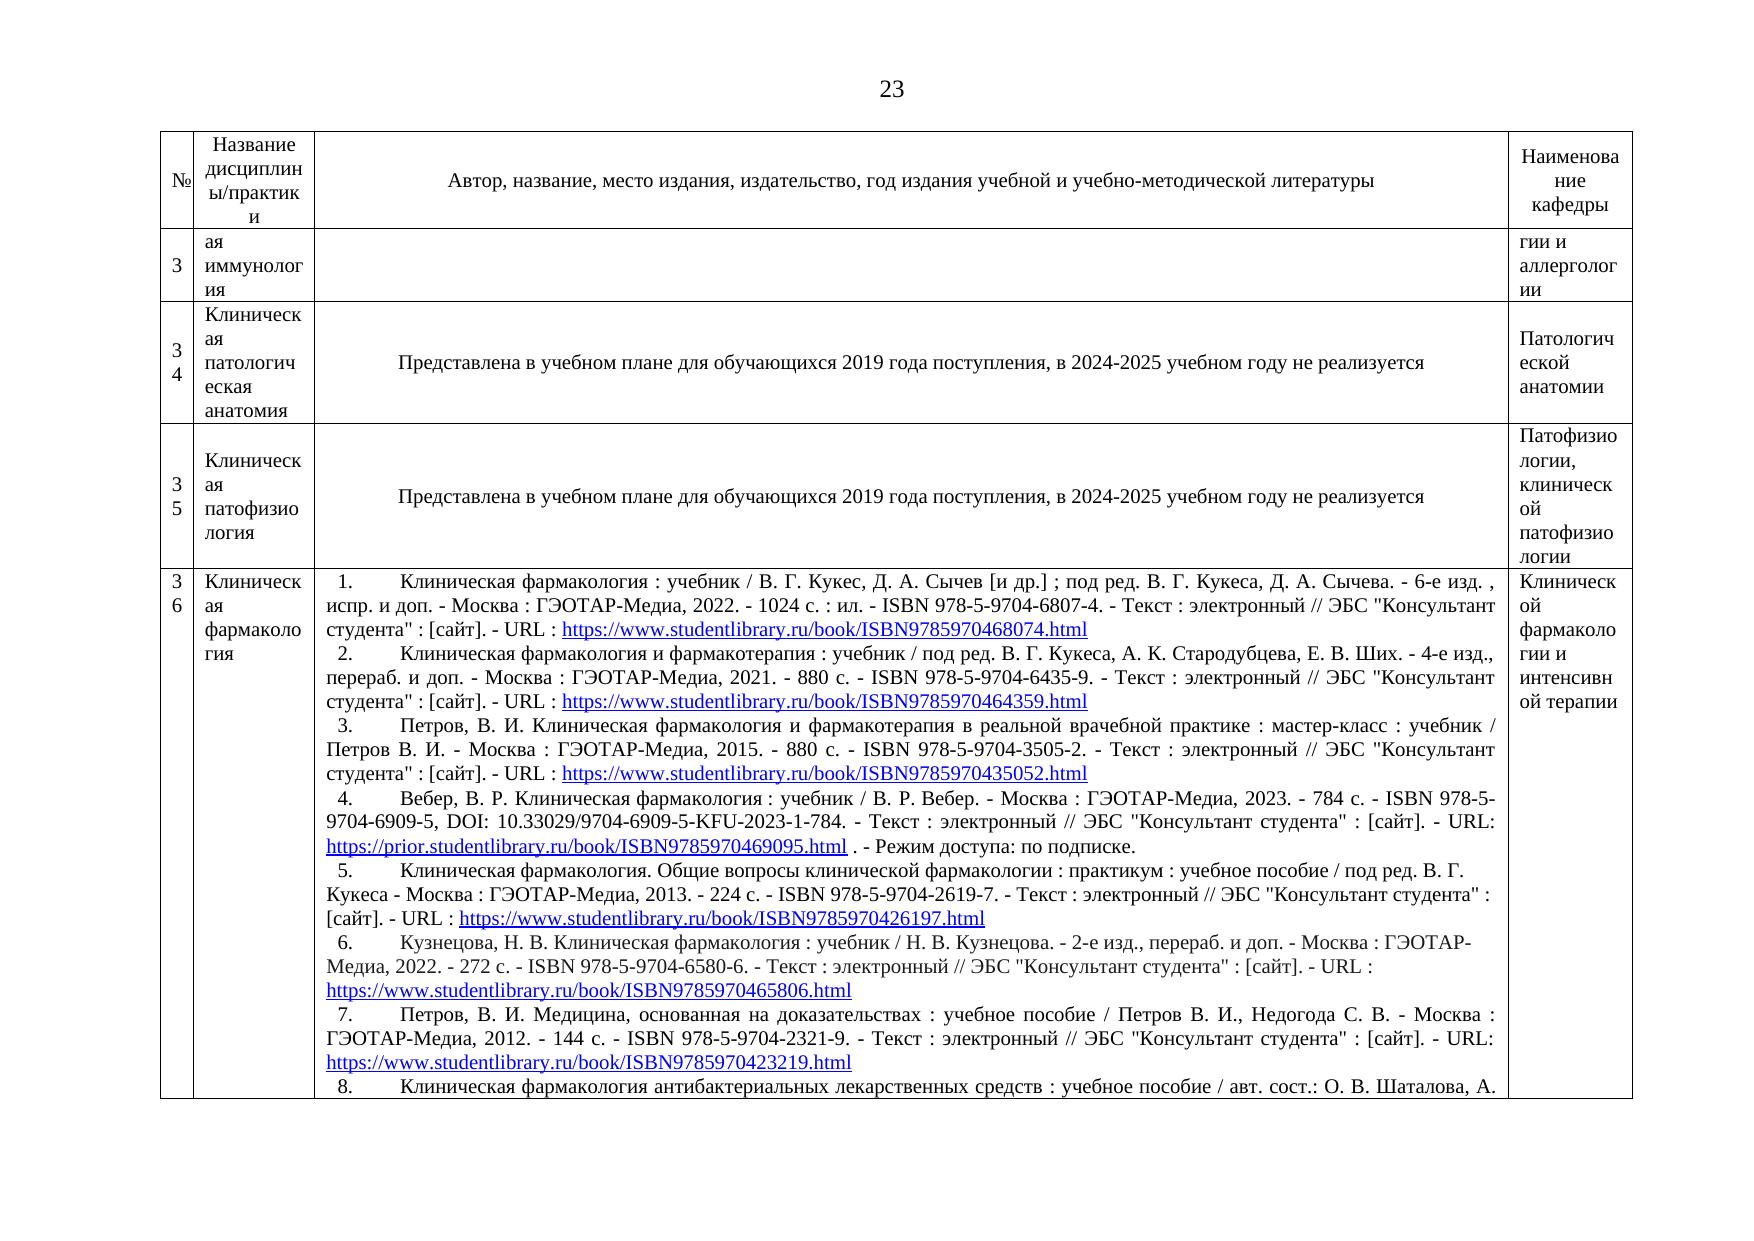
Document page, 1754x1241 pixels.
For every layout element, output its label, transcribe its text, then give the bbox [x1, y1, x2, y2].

table_cell Патофизиологии, клинической патофизиологии [1509, 424, 1632, 568]
table_cell Представлена в учебном плане для обучающихся 2019 года поступления, в 2024-2025 учебном году не реализуется [315, 302, 1508, 422]
table_header Автор, название, место издания, издательство, год издания учебной и учебно-методической литературы [315, 132, 1508, 228]
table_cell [315, 229, 1508, 301]
table_header № [161, 132, 193, 228]
table_cell Клиническая патофизиология [194, 424, 314, 568]
table_cell Клиническая фармакология [194, 569, 314, 1098]
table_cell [1509, 569, 1632, 1098]
table_cell 33 [161, 229, 193, 301]
table_header Название дисциплины/практики [194, 132, 314, 228]
table_cell Иммунологии и аллергологии [1509, 229, 1632, 301]
table_cell Клиническая патологическая анатомия [194, 302, 314, 422]
table_cell 35 [161, 424, 193, 568]
table_cell 36 [161, 569, 193, 1098]
table_cell Клиническая иммунология [194, 229, 314, 301]
table_cell Патологической анатомии [1509, 302, 1632, 422]
table_header Наименование кафедры [1509, 132, 1632, 228]
table_cell 34 [161, 302, 193, 422]
table_cell Представлена в учебном плане для обучающихся 2019 года поступления, в 2024-2025 учебном году не реализуется [315, 424, 1508, 568]
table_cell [315, 569, 1508, 1098]
